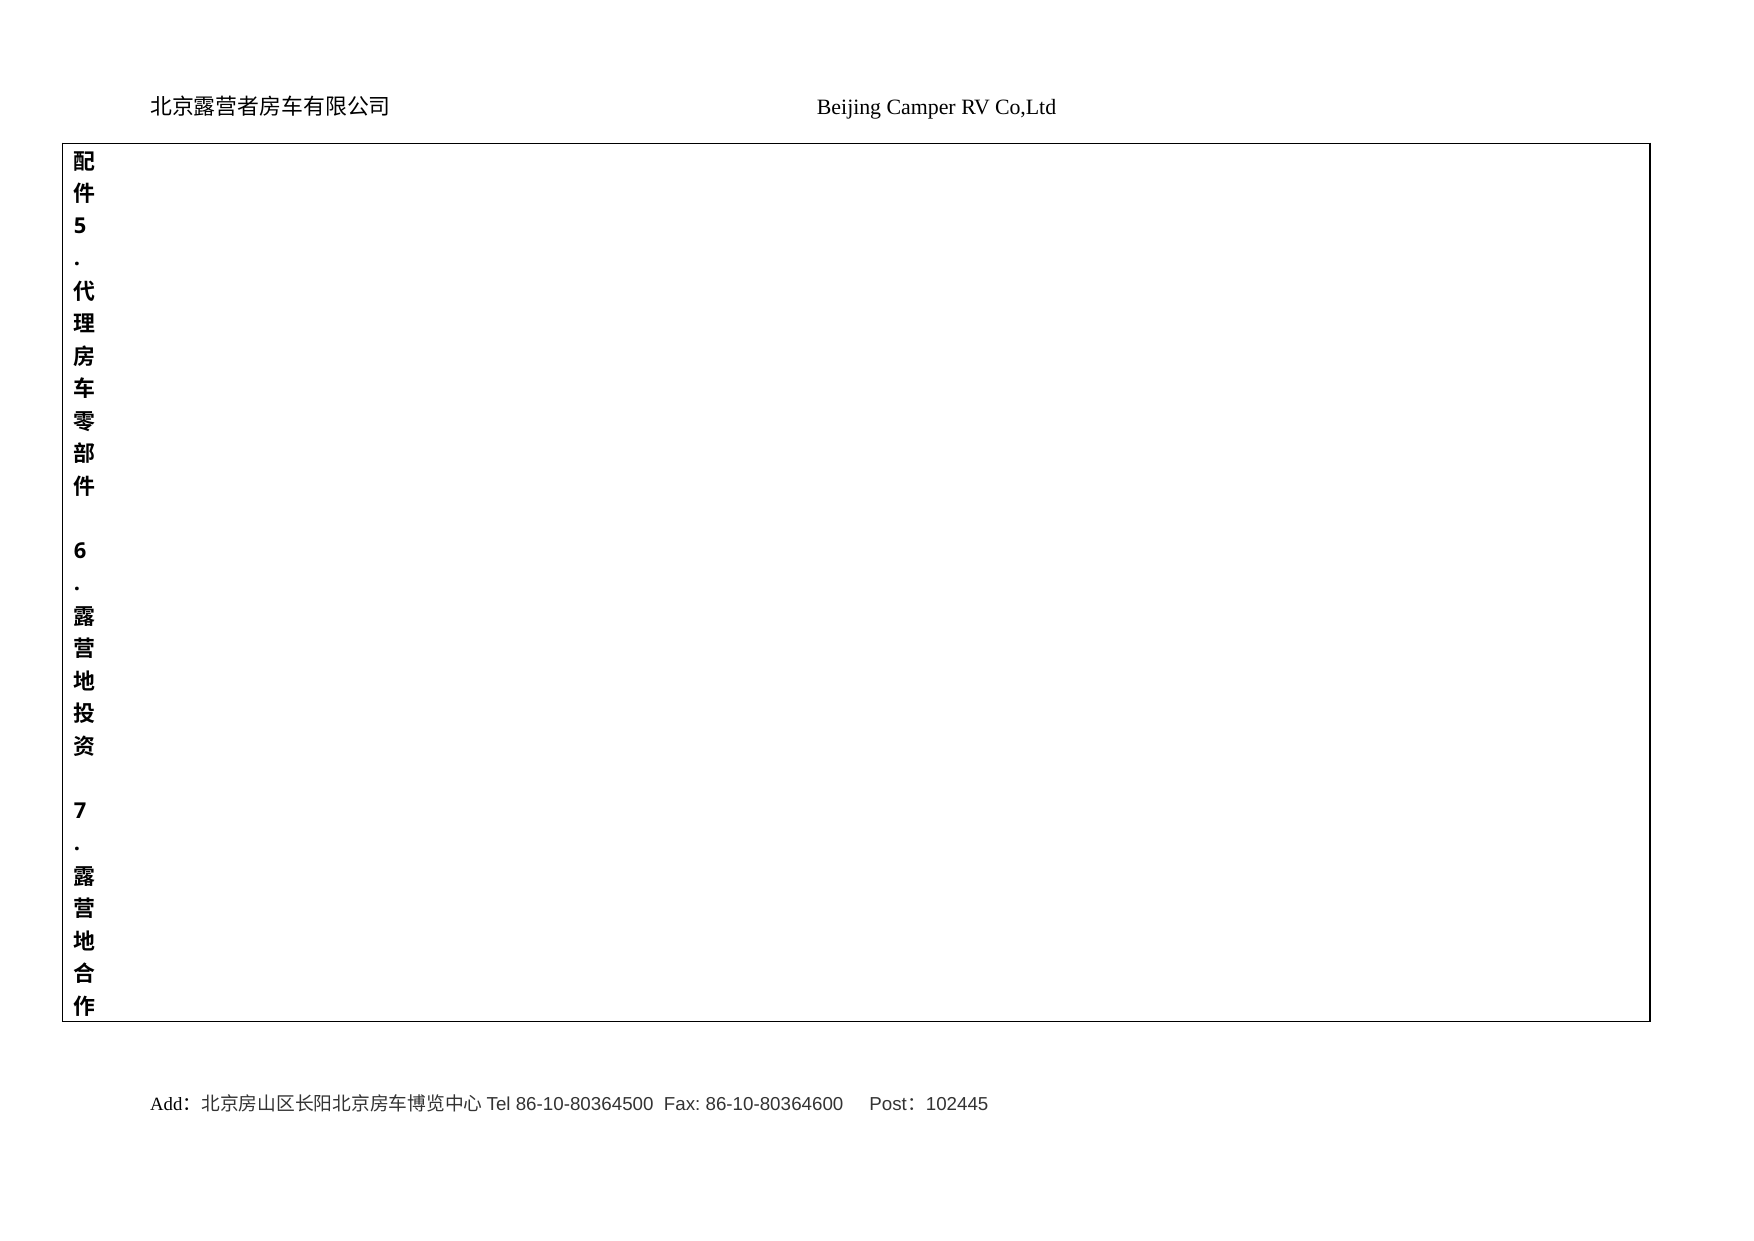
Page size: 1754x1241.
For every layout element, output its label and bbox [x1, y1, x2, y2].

table_cell [63, 144, 1649, 1021]
